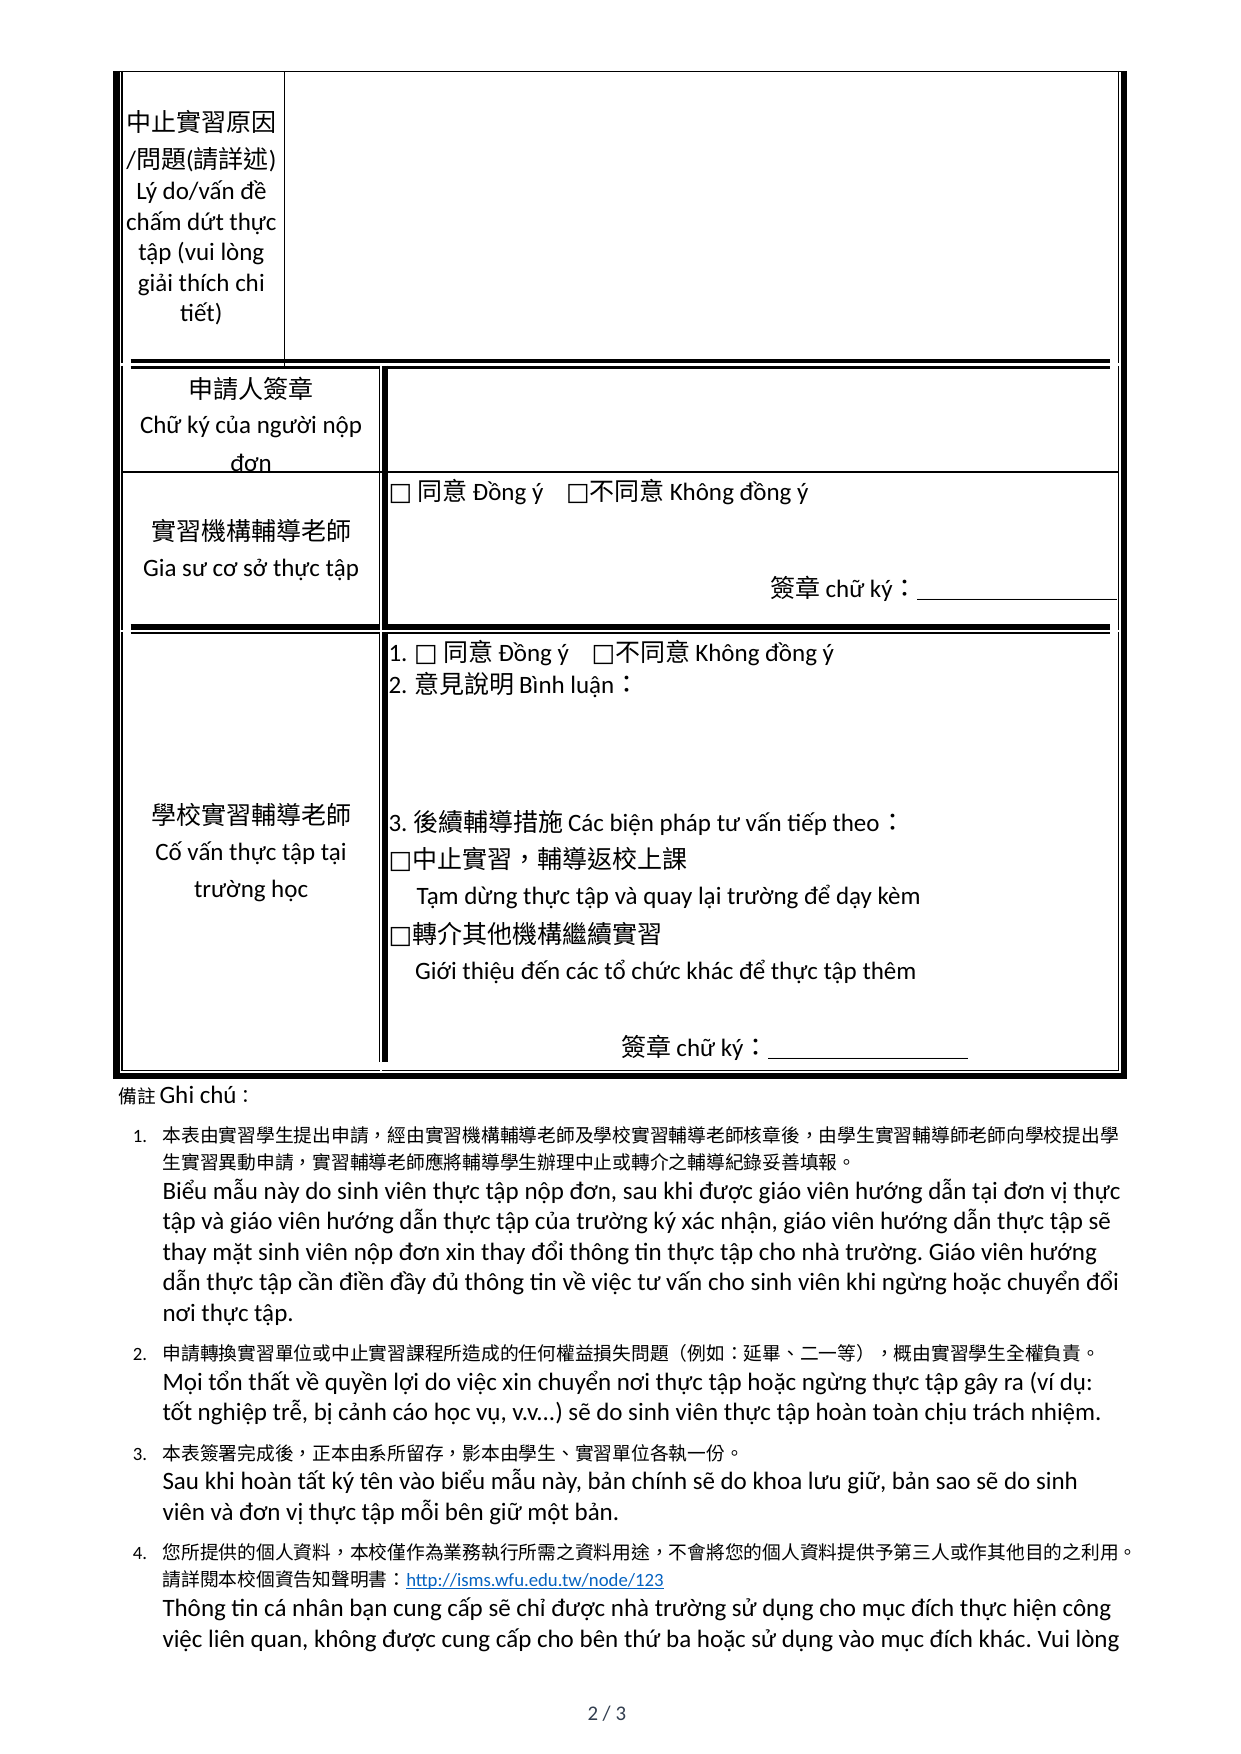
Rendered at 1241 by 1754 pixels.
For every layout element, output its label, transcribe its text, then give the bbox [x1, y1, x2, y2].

table_cell [384, 359, 1121, 471]
table_cell □ 同意Đồng ý □不同意Không đồng ý 意見說明Bình luận： 3. 後續輔導措施Các biện pháp tư vấn tiếp theo： □中止實習，輔導返校上課 Tạm dừng thực tập và quay lại trường để dạy kèm □轉介其他機構繼續實習 Giới thiệu đến các tổ chức khác để thực tập thêm 簽章chữ ký：＿＿＿＿＿＿＿＿ [384, 624, 1121, 1069]
list 本表由實習學生提出申請，經由實習機構輔導老師及學校實習輔導老師核章後，由學生實習輔導師老師向學校提出學生實習異動申請，實習輔導老師應將輔導學生辦理中止或轉介之輔導紀錄妥善填報。 Biểu mẫu này do sinh viên thực tập nộp đơn, sau khi được giáo viên hướng dẫn tại đơn vị thực tập và giáo viên hướng dẫn thực tập của trường ký xác nhận, giáo viên hướng dẫn thực tập sẽ thay mặt sinh viên nộp đơn xin thay đổi thông tin thực tập cho nhà trường. Giáo viên hướng dẫn thực tập cần điền đầy đủ thông tin về việc tư vấn cho sinh viên khi ngừng hoặc chuyển đổi nơi thực tập. [133, 1121, 1122, 1328]
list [133, 1538, 1122, 1653]
table_cell 實習機構輔導老師 Gia sư cơ sở thực tập [123, 473, 379, 624]
list 申請轉換實習單位或中止實習課程所造成的任何權益損失問題（例如：延畢、二一等），概由實習學生全權負責。 Mọi tổn thất về quyền lợi do việc xin chuyển nơi thực tập hoặc ngừng thực tập gây ra (ví dụ: tốt nghiệp trễ, bị cảnh cáo học vụ, v.v...) sẽ do sinh viên thực tập hoàn toàn chịu trách nhiệm. [133, 1339, 1122, 1427]
table_cell □ 同意Đồng ý □不同意Không đồng ý 簽章chữ ký：＿＿＿＿＿＿＿＿ [388, 473, 1118, 624]
table_cell 學校實習輔導老師 Cố vấn thực tập tại trường học [120, 624, 383, 1069]
table_cell 中止實習原因/問題(請詳述) Lý do/vấn đề chấm dứt thực tập (vui lòng giải thích chi tiết) [123, 72, 284, 359]
table_cell 申請人簽章 Chữ ký của người nộp đơn [285, 363, 383, 471]
text 備註Ghi chú： [118, 1079, 1122, 1109]
table_cell 申請人簽章 Chữ ký của người nộp đơn [120, 359, 379, 471]
list 本表簽署完成後，正本由系所留存，影本由學生、實習單位各執一份。 Sau khi hoàn tất ký tên vào biểu mẫu này, bản chính sẽ do khoa lưu giữ, bản sao sẽ do sinh viên và đơn vị thực tập mỗi bên giữ một bản. [133, 1438, 1122, 1527]
table_cell [285, 72, 1118, 359]
